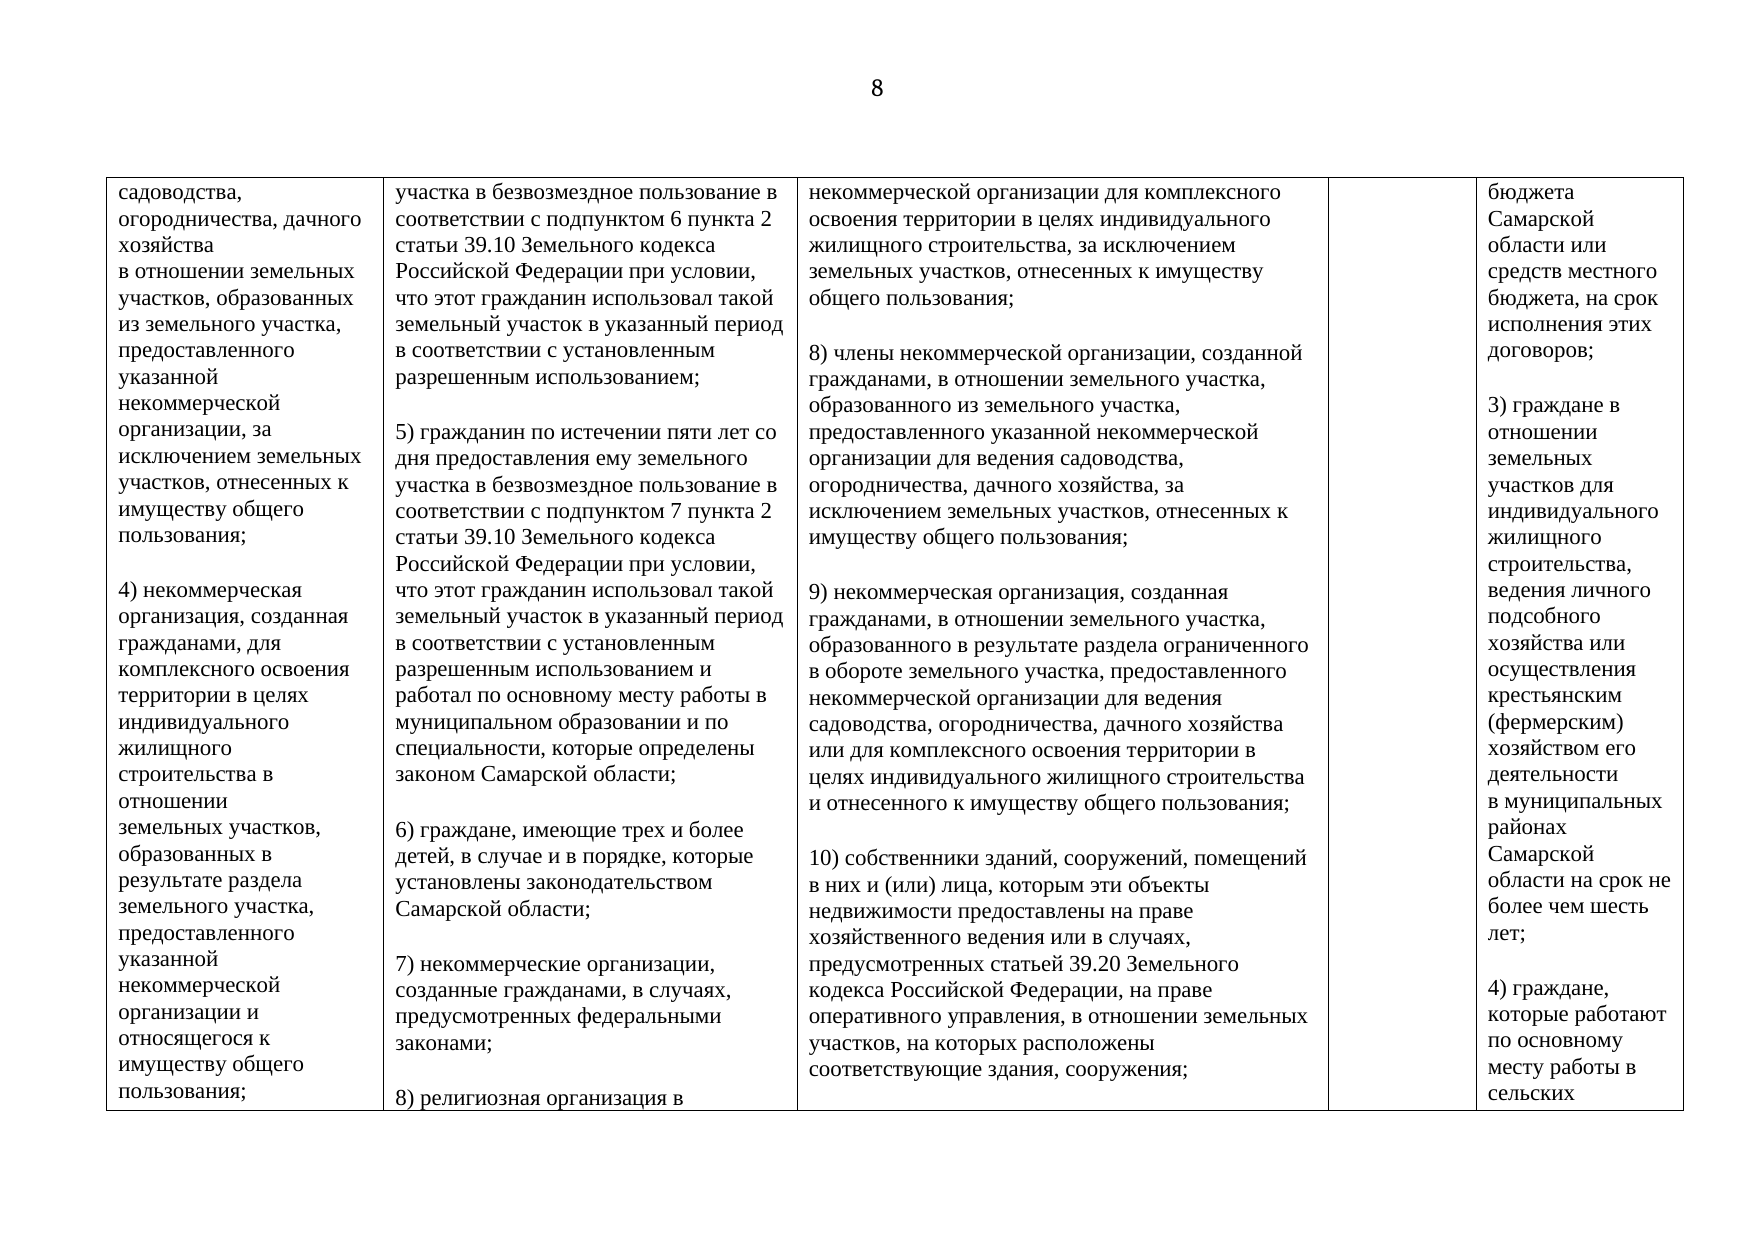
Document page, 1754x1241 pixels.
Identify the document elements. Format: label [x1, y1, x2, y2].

table_cell [1329, 178, 1476, 1110]
table_cell [798, 178, 1328, 1110]
table_cell [1477, 178, 1683, 1110]
table_cell [107, 178, 383, 1110]
table_cell [384, 178, 797, 1110]
